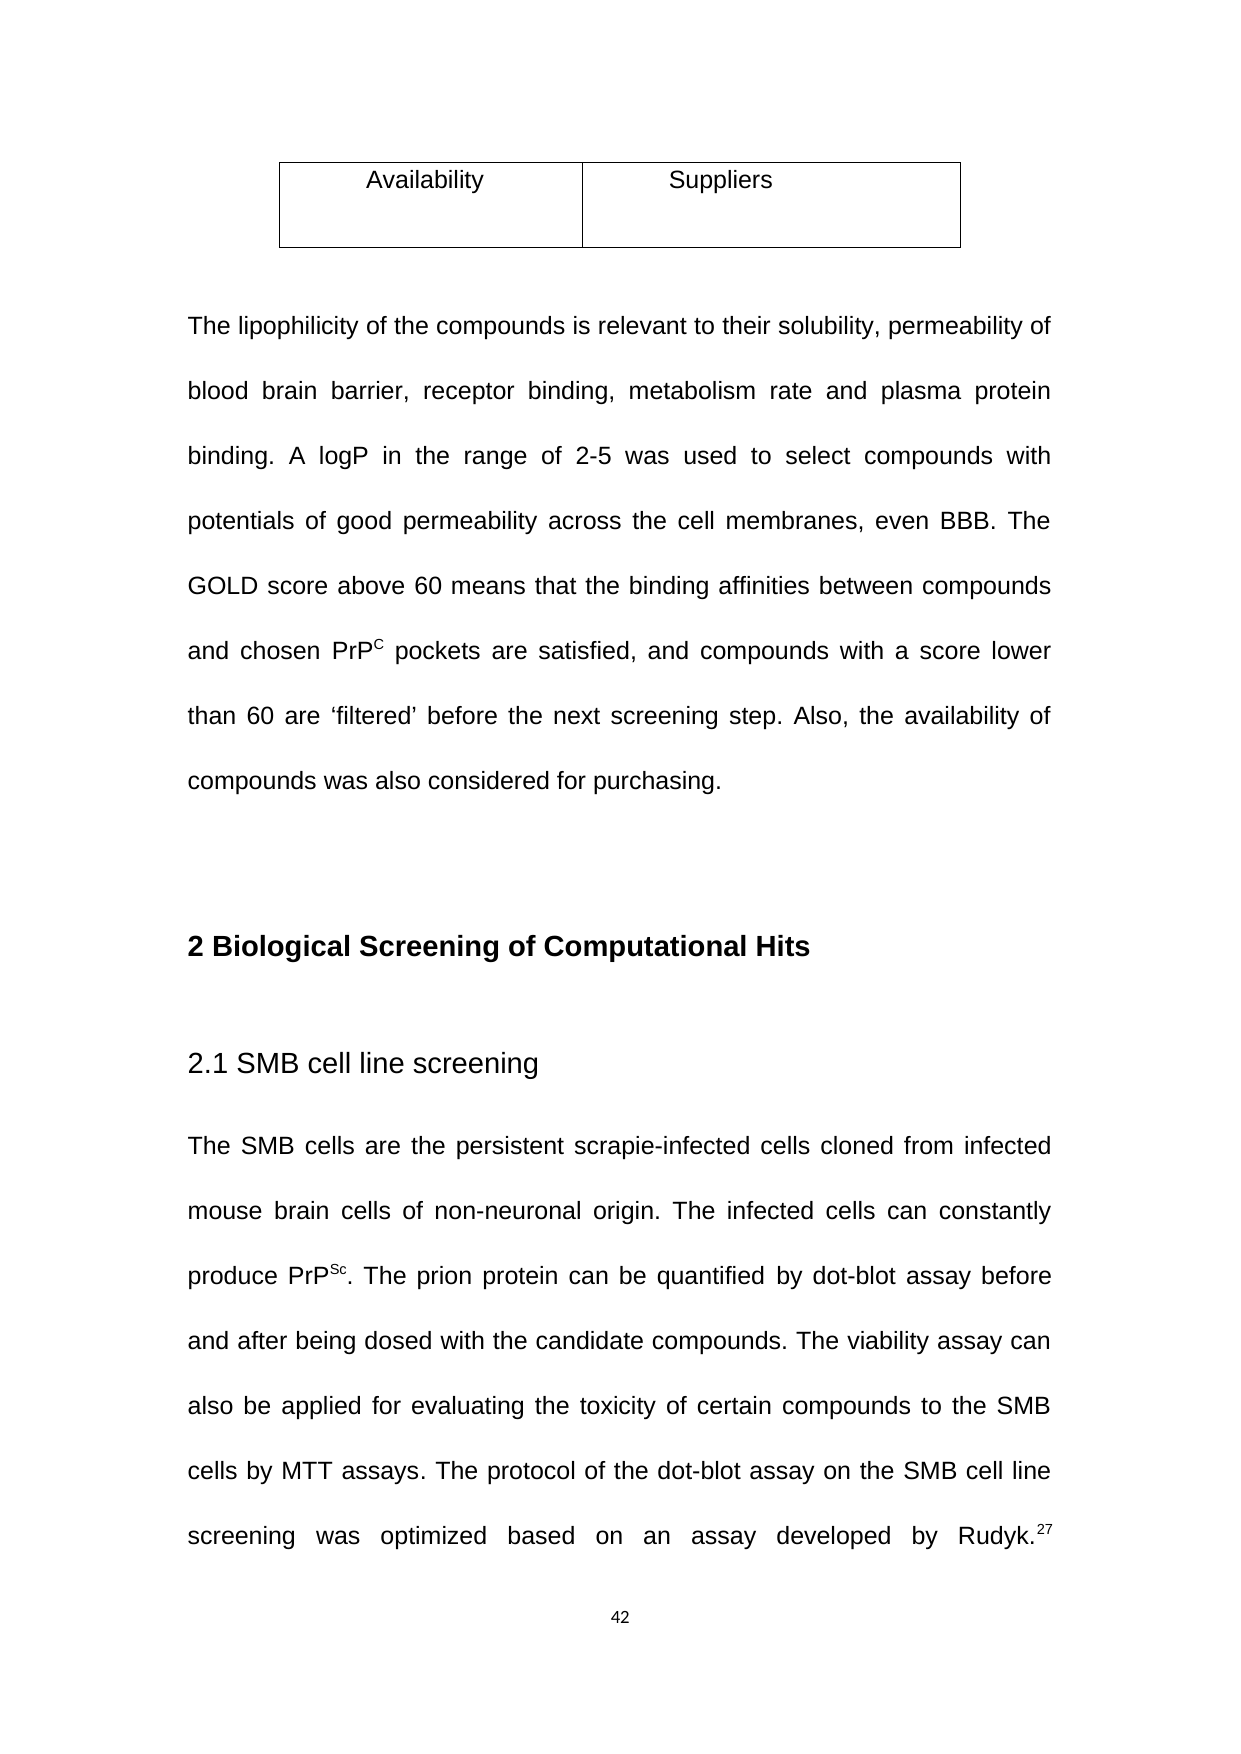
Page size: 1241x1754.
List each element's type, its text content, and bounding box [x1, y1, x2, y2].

text The lipophilicity of the compounds is relevant to their solubility, permeability of blood brain barrier, receptor binding, metabolism rate and plasma protein binding. A logP in the range of 2-5 was used to select compounds with potentials of good permeability across the cell membranes, even BBB. The GOLD score above 60 means that the binding affinities between compounds and chosen PrPC pockets are satisfied, and compounds with a score lower than 60 are ‘filtered’ before the next screening step. Also, the availability of compounds was also considered for purchasing. [187, 309, 1053, 797]
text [187, 1129, 1053, 1551]
text 2.1 SMB cell line screening [187, 1030, 1053, 1095]
table_cell Suppliers [583, 163, 960, 247]
subtitle 2 Biological Screening of Computational Hits [187, 914, 1053, 979]
table_cell Availability [280, 163, 582, 247]
